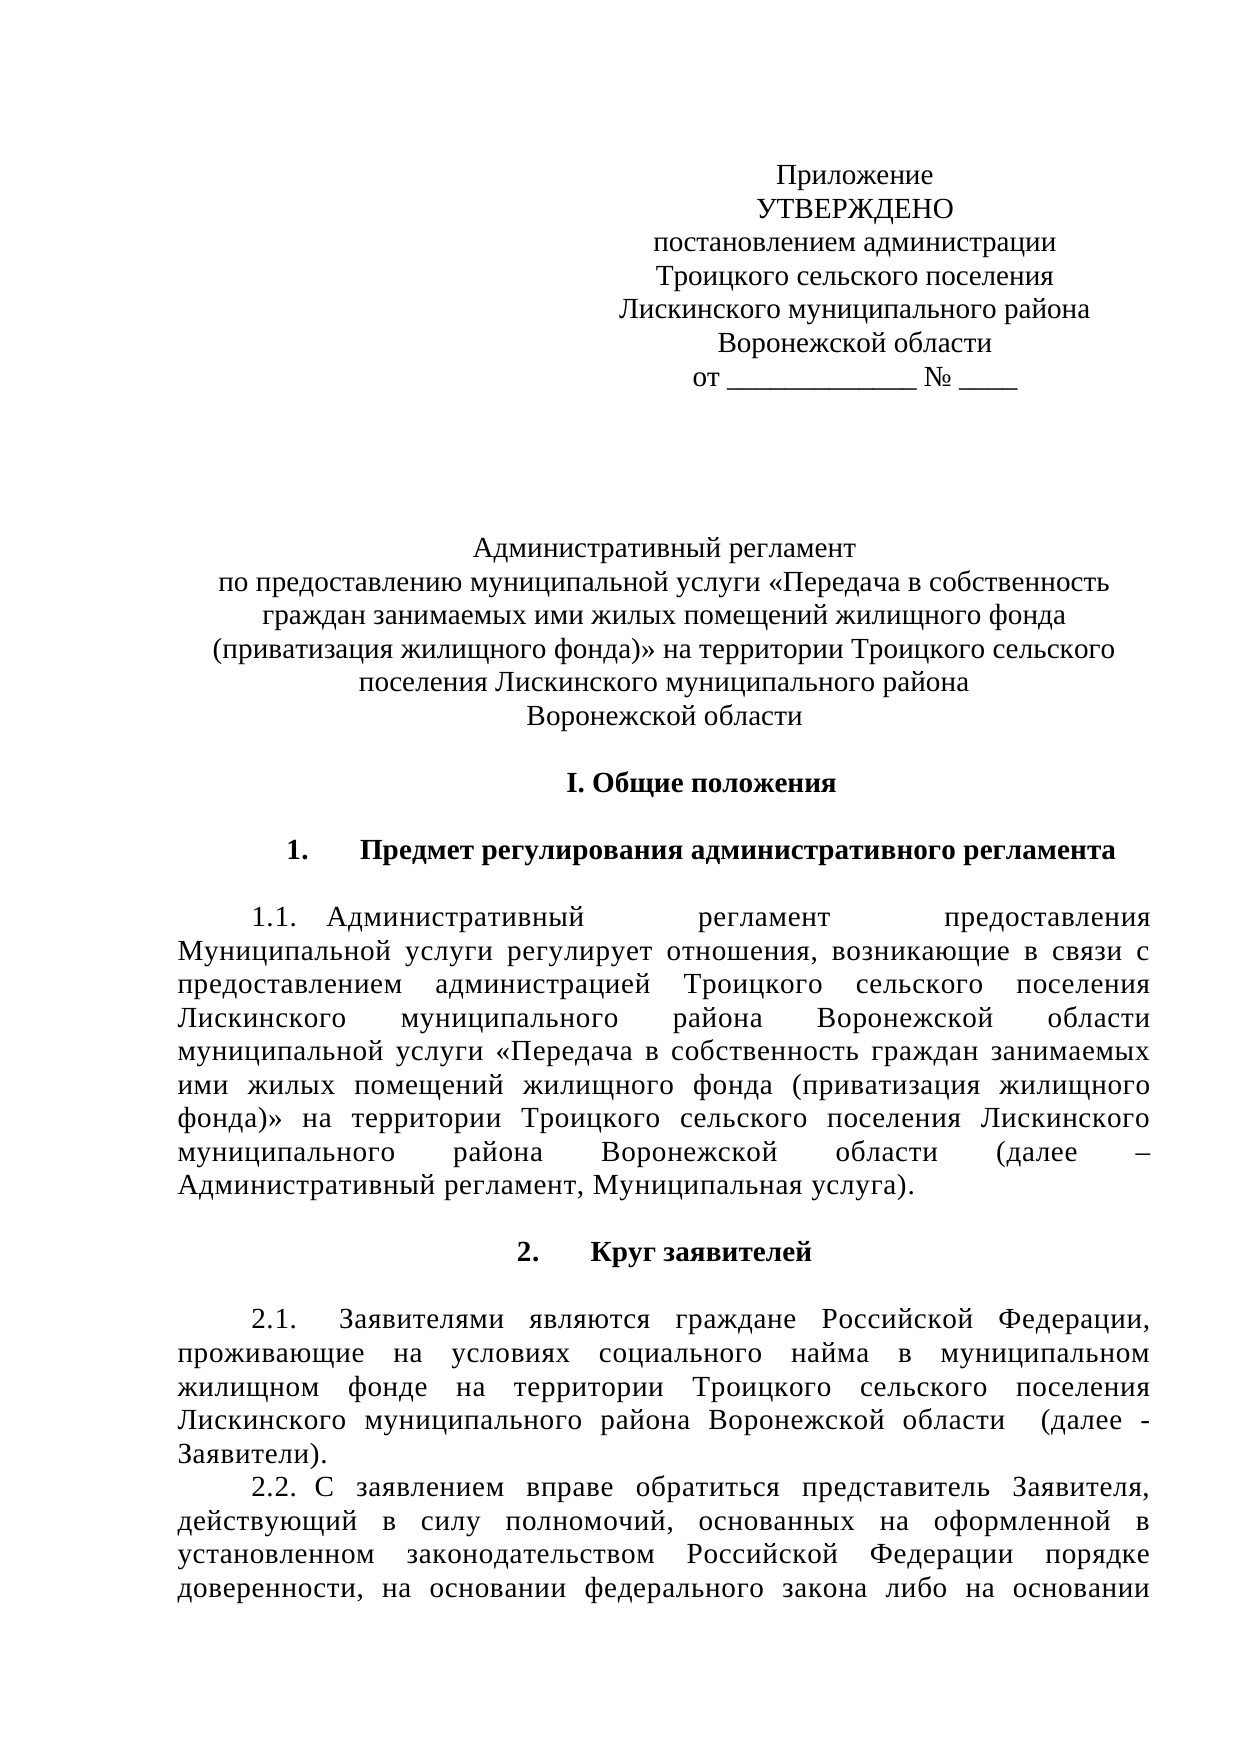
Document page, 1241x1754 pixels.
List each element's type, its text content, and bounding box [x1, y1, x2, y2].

list Административный регламент предоставления Муниципальной услуги регулирует отношения, возникающие в связи с предоставлением администрацией Троицкого сельского поселения Лискинского муниципального района Воронежской области муниципальной услуги «Передача в собственность граждан занимаемых ими жилых помещений жилищного фонда (приватизация жилищного фонда)» на территории Троицкого сельского поселения Лискинского муниципального района Воронежской области (далее – Административный регламент, Муниципальная услуга). [177, 899, 1152, 1201]
list Предмет регулирования административного регламента [177, 832, 1152, 866]
text по предоставлению муниципальной услуги «Передача в собственность граждан занимаемых ими жилых помещений жилищного фонда (приватизация жилищного фонда)» на территории Троицкого сельского поселения Лискинского муниципального района [177, 564, 1152, 698]
text Воронежской области [177, 698, 1152, 731]
text Административный регламент [177, 530, 1152, 564]
text I. Общие положения [177, 765, 1152, 798]
list Круг заявителей [177, 1234, 1152, 1268]
list Заявителями являются граждане Российской Федерации, проживающие на условиях социального найма в муниципальном жилищном фонде на территории Троицкого сельского поселения Лискинского муниципального района Воронежской области (далее - Заявители). [177, 1302, 1152, 1469]
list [177, 1469, 1152, 1603]
